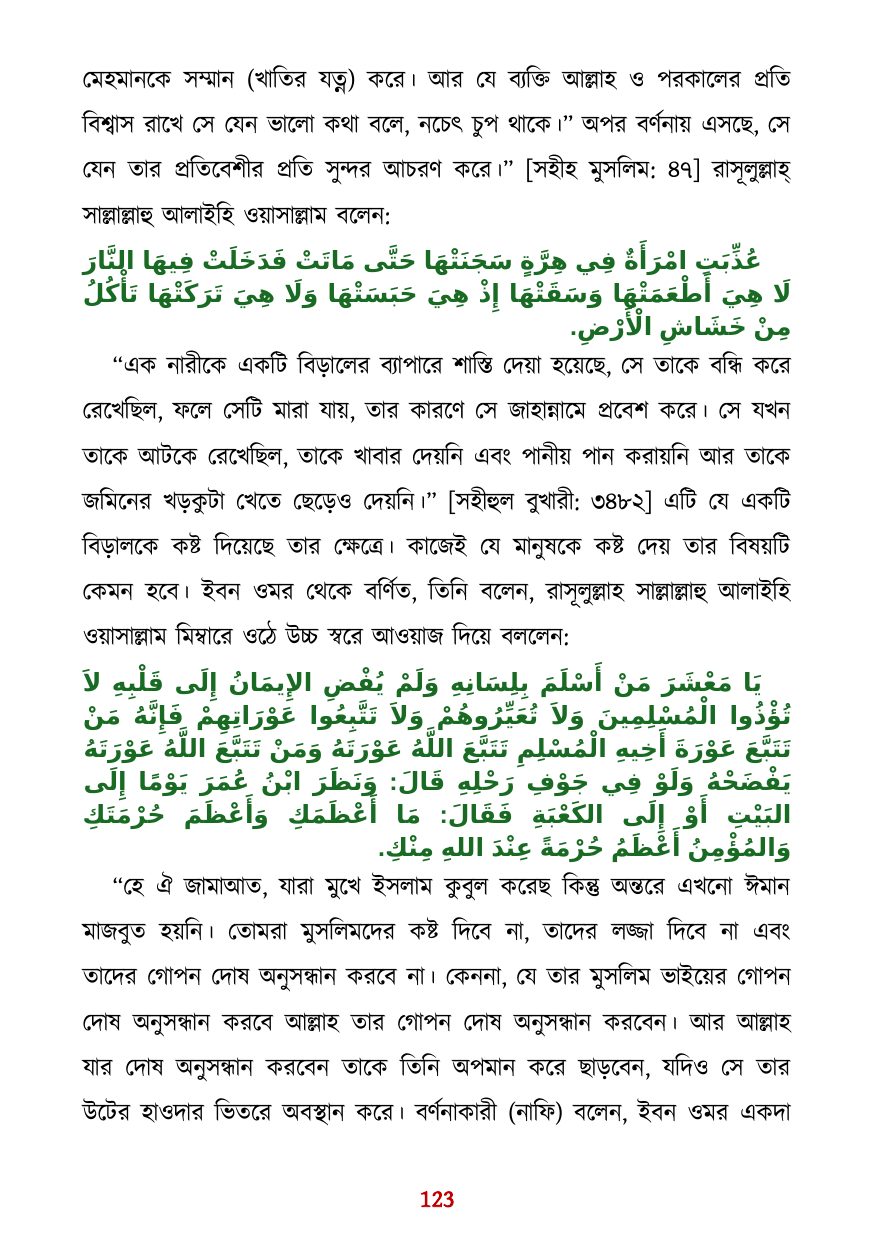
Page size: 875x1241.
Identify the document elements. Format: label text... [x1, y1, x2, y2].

text عُذِّبَتِ امْرَأَةٌ فِي هِرَّةٍ سَجَنَتْهَا حَتَّى مَاتَتْ فَدَخَلَتْ فِيهَا النَّارَ لَا هِيَ أَطْعَمَتْهَا وَسَقَتْهَا إِذْ هِيَ حَبَسَتْهَا وَلَا هِيَ تَرَكَتْهَا تَأْكُلُ مِنْ خَشَاشِ الْأَرْضِ. [83, 246, 791, 341]
text “এক নারীকে একটি বিড়ালের ব্যাপারে শাস্তি দেয়া হয়েছে, সে তাকে বন্ধি করে রেখেছিল, ফলে সেটি মারা যায়, তার কারণে সে জাহান্নামে প্রবেশ করে। সে যখন তাকে আটকে রেখেছিল, তাকে খাবার দেয়নি এবং পানীয় পান করায়নি আর তাকে জমিনের খড়কুটা খেতে ছেড়েও দেয়নি।” [সহীহুল বুখারী: ৩৪৮২] এটি যে একটি বিড়ালকে কষ্ট দিয়েছে তার ক্ষেত্রে। কাজেই যে মানুষকে কষ্ট দেয় তার বিষয়টি কেমন হবে। ইবন ওমর থেকে বর্ণিত, তিনি বলেন, রাসূলুল্লাহ সাল্লাল্লাহু আলাইহি ওয়াসাল্লাম মিম্বারে ওঠে উচ্চ স্বরে আওয়াজ দিয়ে বললেন: [83, 345, 791, 656]
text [83, 59, 791, 234]
text يَا مَعْشَرَ مَنْ أَسْلَمَ بِلِسَانِهِ وَلَمْ يُفْضِ الإِيمَانُ إِلَى قَلْبِهِ لاَ تُؤْذُوا الْمُسْلِمِينَ وَلاَ تُعَيِّرُوهُمْ وَلاَ تَتَّبِعُوا عَوْرَاتِهِمْ فَإِنَّهُ مَنْ تَتَبَّعَ عَوْرَةَ أَخِيهِ الْمُسْلِمِ تَتَبَّعَ اللَّهُ عَوْرَتَهُ وَمَنْ تَتَبَّعَ اللَّهُ عَوْرَتَهُ يَفْضَحْهُ وَلَوْ فِي جَوْفِ رَحْلِهِ قَالَ: وَنَظَرَ ابْنُ عُمَرَ يَوْمًا إِلَى البَيْتِ أَوْ إِلَى الكَعْبَةِ فَقَالَ: مَا أَعْظَمَكِ وَأَعْظَمَ حُرْمَتَكِ وَالمُؤْمِنُ أَعْظَمُ حُرْمَةً عِنْدَ اللهِ مِنْكِ. [83, 668, 791, 862]
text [83, 866, 791, 1131]
